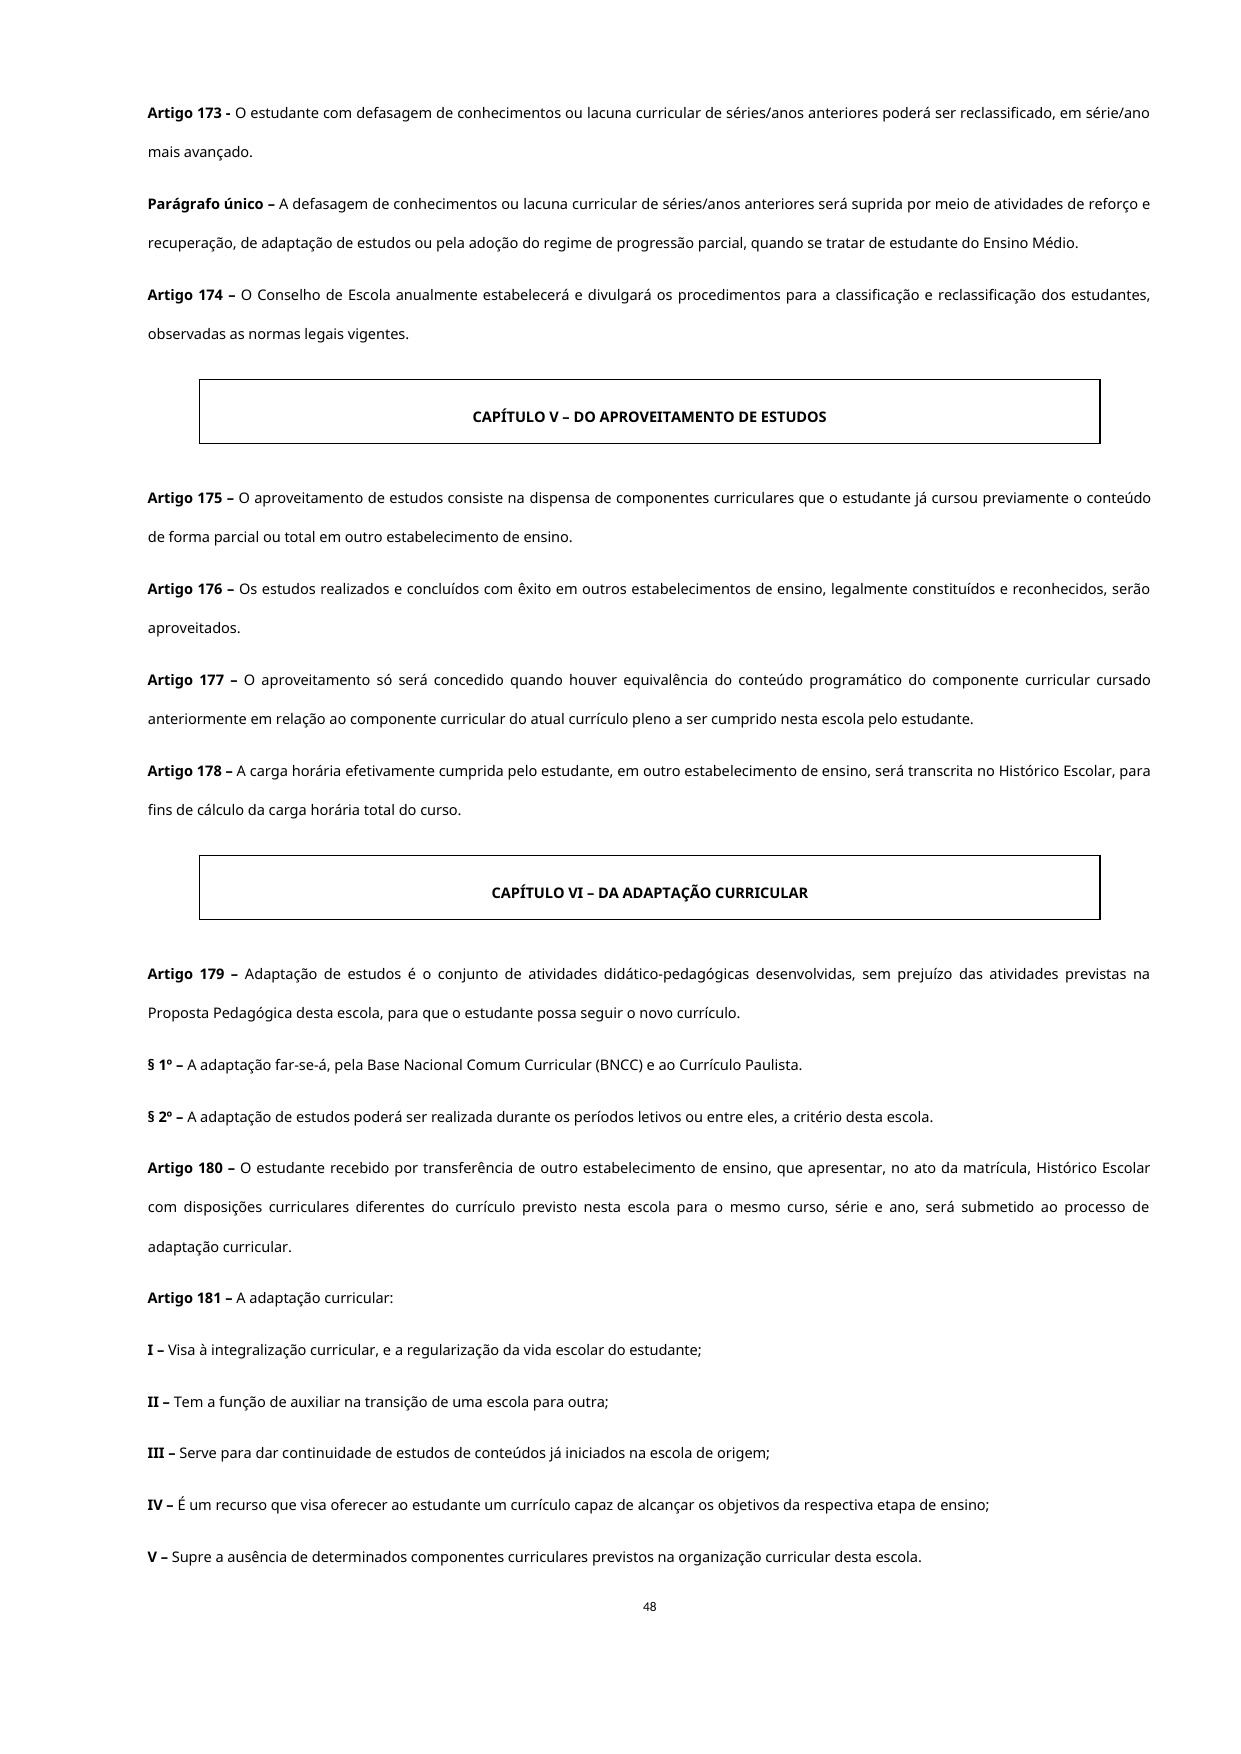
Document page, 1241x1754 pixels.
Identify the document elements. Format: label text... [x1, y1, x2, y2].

text Artigo 174 – O Conselho de Escola anualmente estabelecerá e divulgará os procedimentos para a classificação e reclassificação dos estudantes, observadas as normas legais vigentes. [147, 270, 1152, 343]
text § 2º – A adaptação de estudos poderá ser realizada durante os períodos letivos ou entre eles, a critério desta escola. [147, 1092, 1152, 1126]
text Parágrafo único – A defasagem de conhecimentos ou lacuna curricular de séries/anos anteriores será suprida por meio de atividades de reforço e recuperação, de adaptação de estudos ou pela adoção do regime de progressão parcial, quando se tratar de estudante do Ensino Médio. [147, 179, 1152, 253]
text Artigo 173 - O estudante com defasagem de conhecimentos ou lacuna curricular de séries/anos anteriores poderá ser reclassificado, em série/ano mais avançado. [147, 89, 1152, 162]
text IV – É um recurso que visa oferecer ao estudante um currículo capaz de alcançar os objetivos da respectiva etapa de ensino; [147, 1481, 1152, 1515]
text Artigo 177 – O aproveitamento só será concedido quando houver equivalência do conteúdo programático do componente curricular cursado anteriormente em relação ao componente curricular do atual currículo pleno a ser cumprido nesta escola pelo estudante. [147, 656, 1152, 729]
text Artigo 176 – Os estudos realizados e concluídos com êxito em outros estabelecimentos de ensino, legalmente constituídos e reconhecidos, serão aproveitados. [147, 565, 1152, 638]
text Artigo 178 – A carga horária efetivamente cumprida pelo estudante, em outro estabelecimento de ensino, será transcrita no Histórico Escolar, para fins de cálculo da carga horária total do curso. [147, 746, 1152, 819]
table_header CAPÍTULO V – DO APROVEITAMENTO DE ESTUDOS [200, 380, 1099, 443]
text Artigo 179 – Adaptação de estudos é o conjunto de atividades didático-pedagógicas desenvolvidas, sem prejuízo das atividades previstas na Proposta Pedagógica desta escola, para que o estudante possa seguir o novo currículo. [147, 950, 1152, 1023]
text III – Serve para dar continuidade de estudos de conteúdos já iniciados na escola de origem; [147, 1429, 1152, 1463]
text I – Visa à integralização curricular, e a regularização da vida escolar do estudante; [147, 1326, 1152, 1360]
text V – Supre a ausência de determinados componentes curriculares previstos na organização curricular desta escola. [147, 1532, 1152, 1566]
table_header CAPÍTULO VI – DA ADAPTAÇÃO CURRICULAR [200, 856, 1099, 919]
text § 1º – A adaptação far-se-á, pela Base Nacional Comum Curricular (BNCC) e ao Currículo Paulista. [147, 1041, 1152, 1075]
text Artigo 175 – O aproveitamento de estudos consiste na dispensa de componentes curriculares que o estudante já cursou previamente o conteúdo de forma parcial ou total em outro estabelecimento de ensino. [147, 474, 1152, 547]
text Artigo 181 – A adaptação curricular: [147, 1274, 1152, 1308]
text Artigo 180 – O estudante recebido por transferência de outro estabelecimento de ensino, que apresentar, no ato da matrícula, Histórico Escolar com disposições curriculares diferentes do currículo previsto nesta escola para o mesmo curso, série e ano, será submetido ao processo de adaptação curricular. [147, 1144, 1152, 1256]
text II – Tem a função de auxiliar na transição de uma escola para outra; [147, 1377, 1152, 1411]
